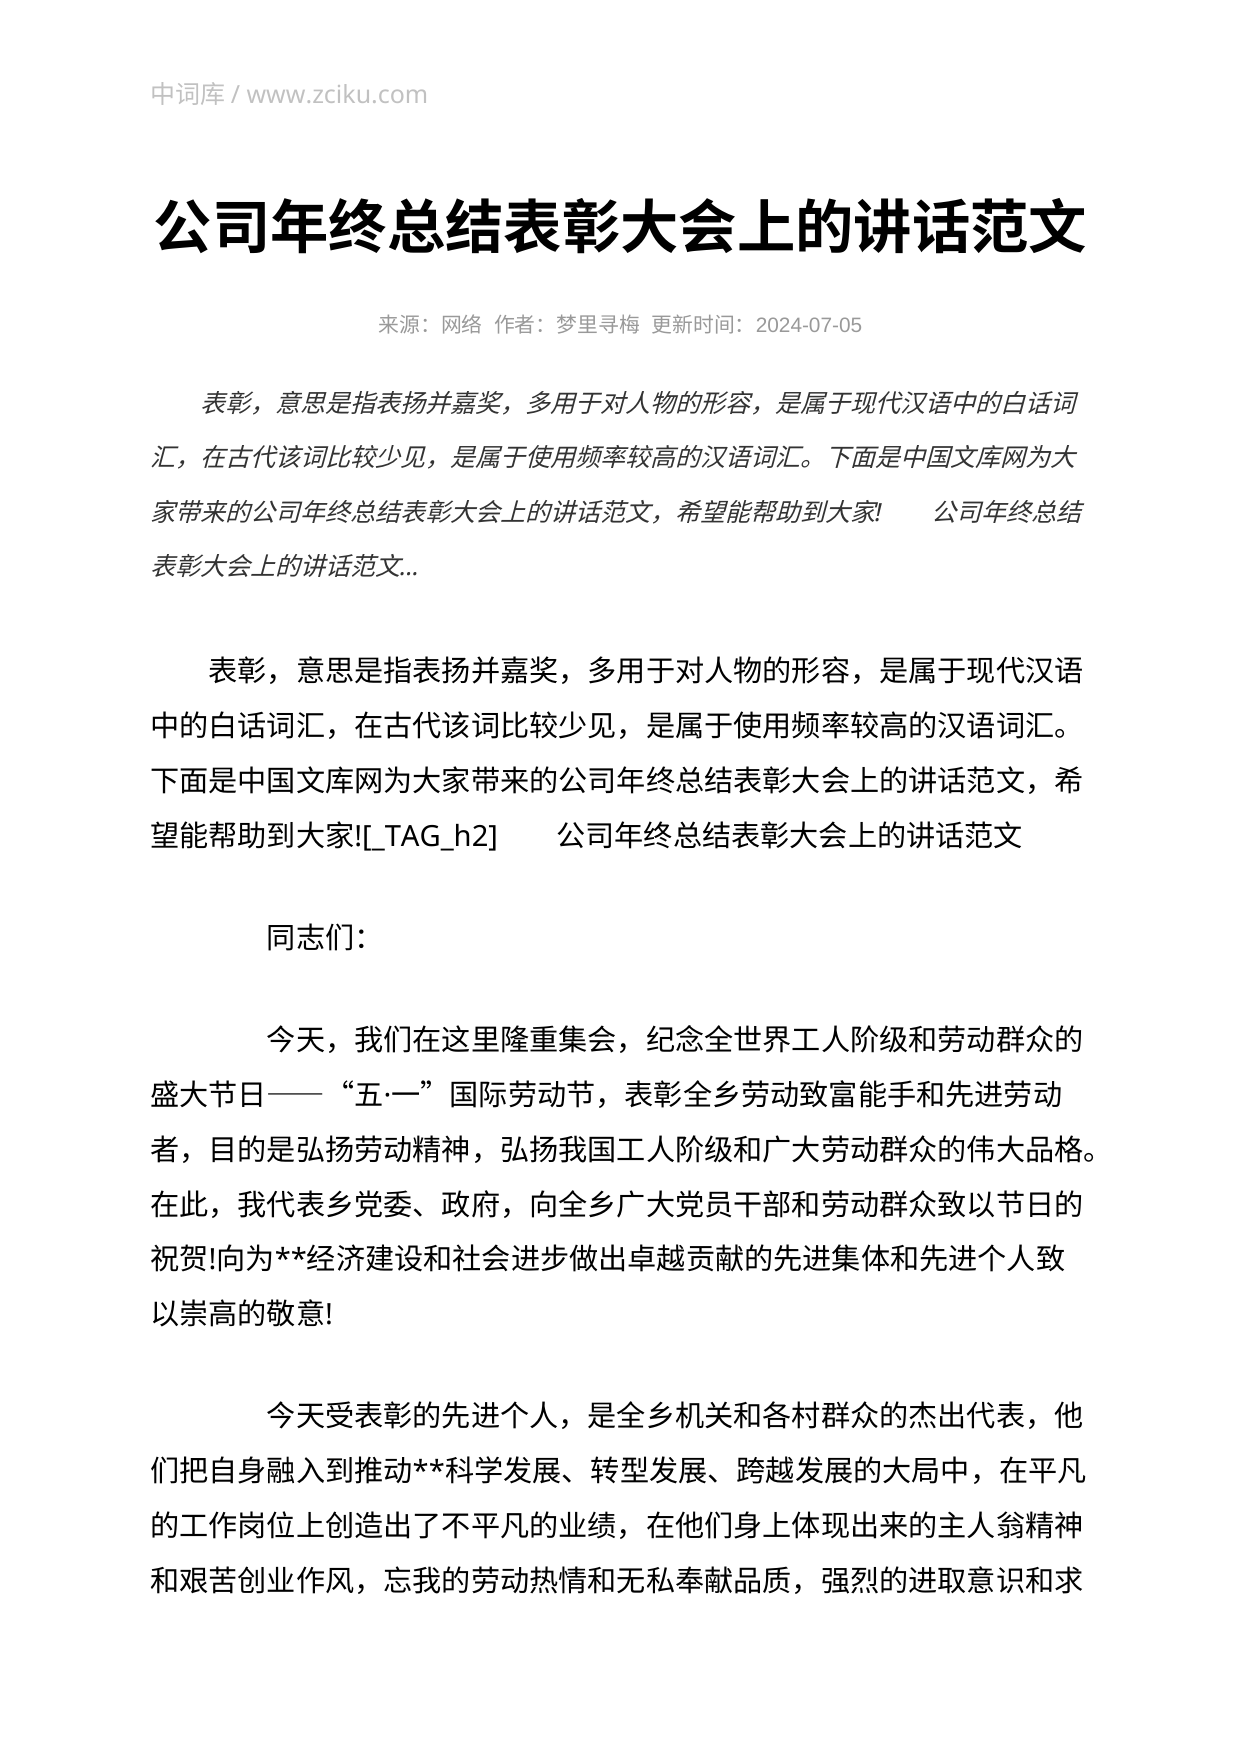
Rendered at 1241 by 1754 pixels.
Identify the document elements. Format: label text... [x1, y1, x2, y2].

text 表彰，意思是指表扬并嘉奖，多用于对人物的形容，是属于现代汉语中的白话词汇，在古代该词比较少见，是属于使用频率较高的汉语词汇。下面是中国文库网为大家带来的公司年终总结表彰大会上的讲话范文，希望能帮助到大家![_TAG_h2] 公司年终总结表彰大会上的讲话范文 [150, 648, 1090, 855]
text 同志们： [150, 914, 1090, 957]
subtitle 公司年终总结表彰大会上的讲话范文 [150, 181, 1090, 266]
text 来源：网络 作者：梦里寻梅 更新时间：2024-07-05 [150, 313, 1090, 337]
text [150, 1393, 1090, 1600]
text 今天，我们在这里隆重集会，纪念全世界工人阶级和劳动群众的盛大节日——“五·一”国际劳动节，表彰全乡劳动致富能手和先进劳动者，目的是弘扬劳动精神，弘扬我国工人阶级和广大劳动群众的伟大品格。在此，我代表乡党委、政府，向全乡广大党员干部和劳动群众致以节日的祝贺!向为**经济建设和社会进步做出卓越贡献的先进集体和先进个人致以崇高的敬意! [150, 1016, 1090, 1333]
text 表彰，意思是指表扬并嘉奖，多用于对人物的形容，是属于现代汉语中的白话词汇，在古代该词比较少见，是属于使用频率较高的汉语词汇。下面是中国文库网为大家带来的公司年终总结表彰大会上的讲话范文，希望能帮助到大家! 公司年终总结表彰大会上的讲话范文... [150, 383, 1090, 583]
